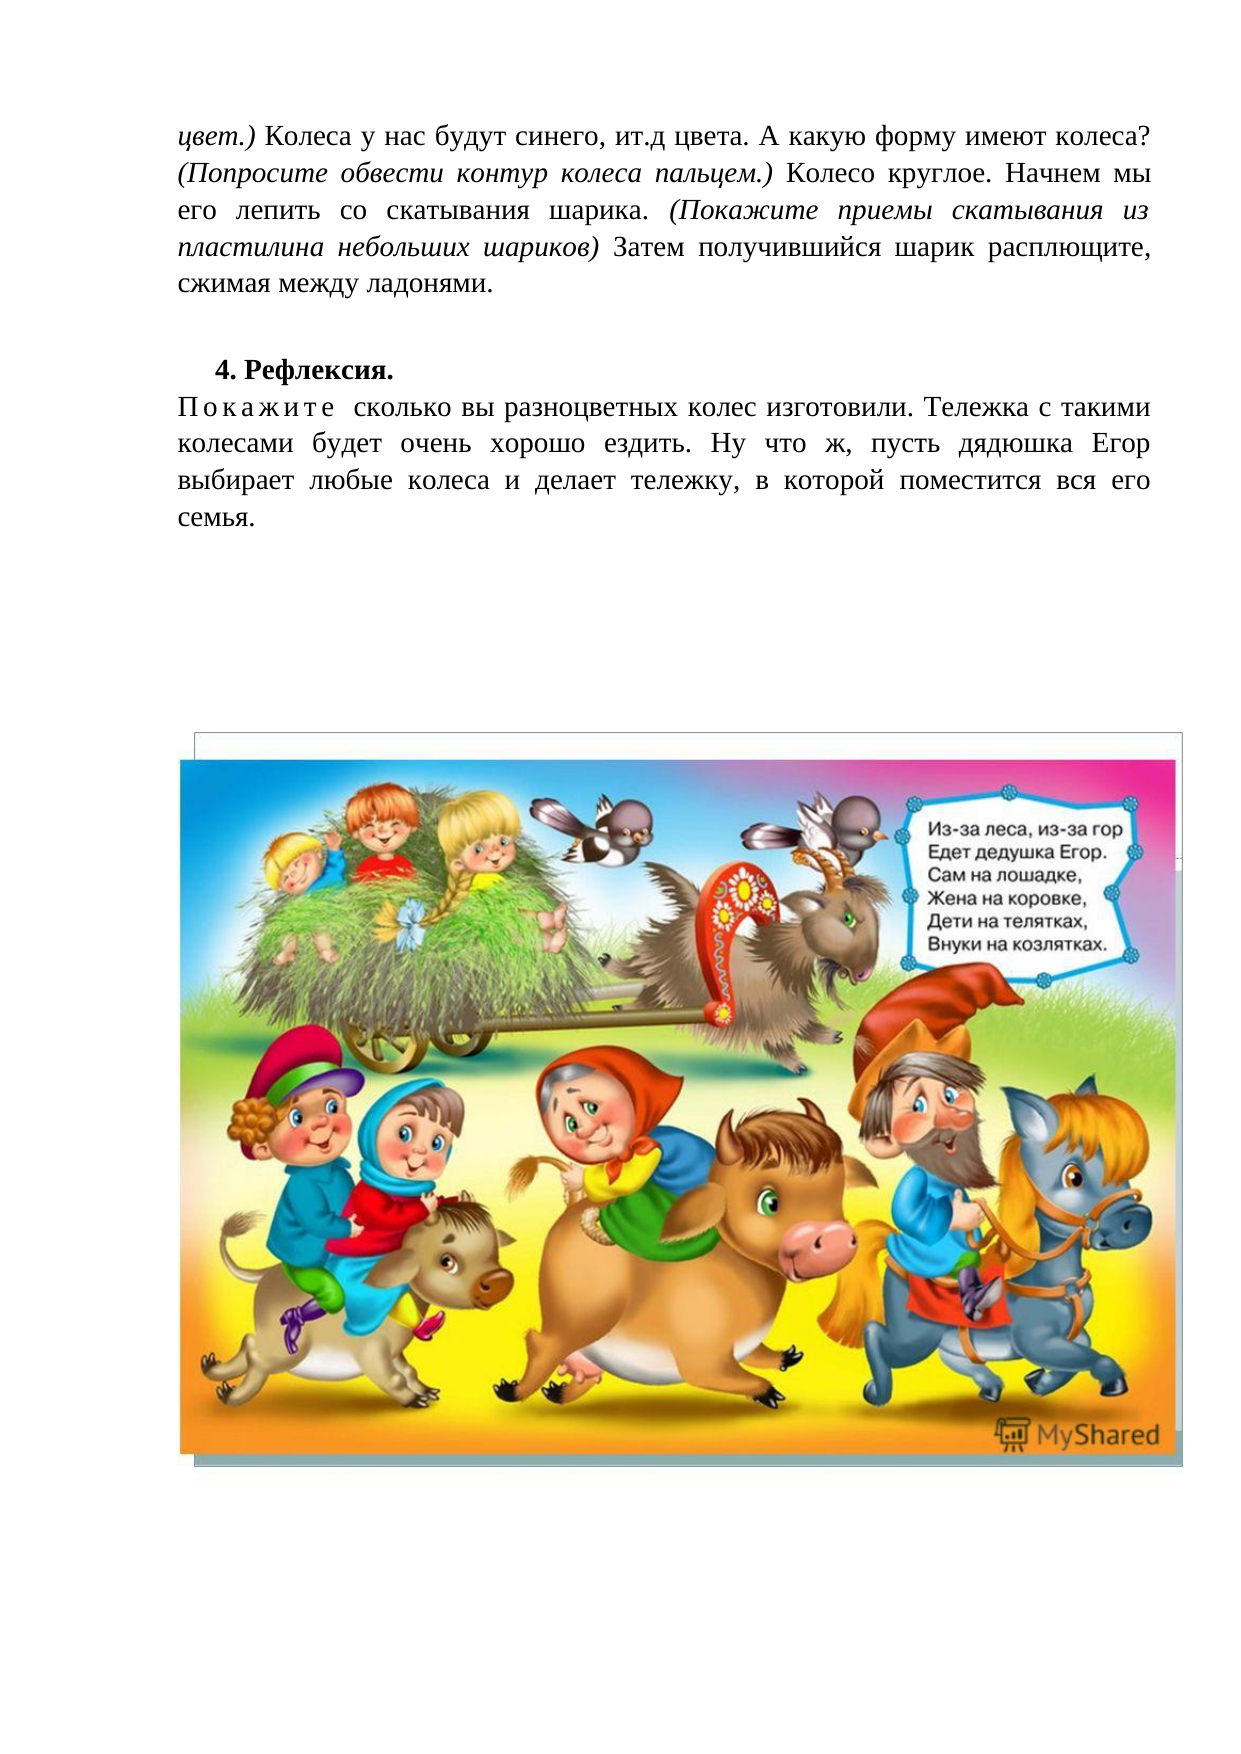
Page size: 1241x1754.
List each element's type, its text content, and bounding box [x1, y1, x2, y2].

picture [177, 716, 1200, 1483]
text 4. Рефлексия. [177, 352, 1152, 385]
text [177, 118, 1152, 299]
text Покажите сколько вы разноцветных колес изготовили. Тележка с такими колесами будет очень хорошо ездить. Ну что ж, пусть дядюшка Егор выбирает любые колеса и делает тележку, в которой поместится вся его семья. [177, 389, 1152, 533]
